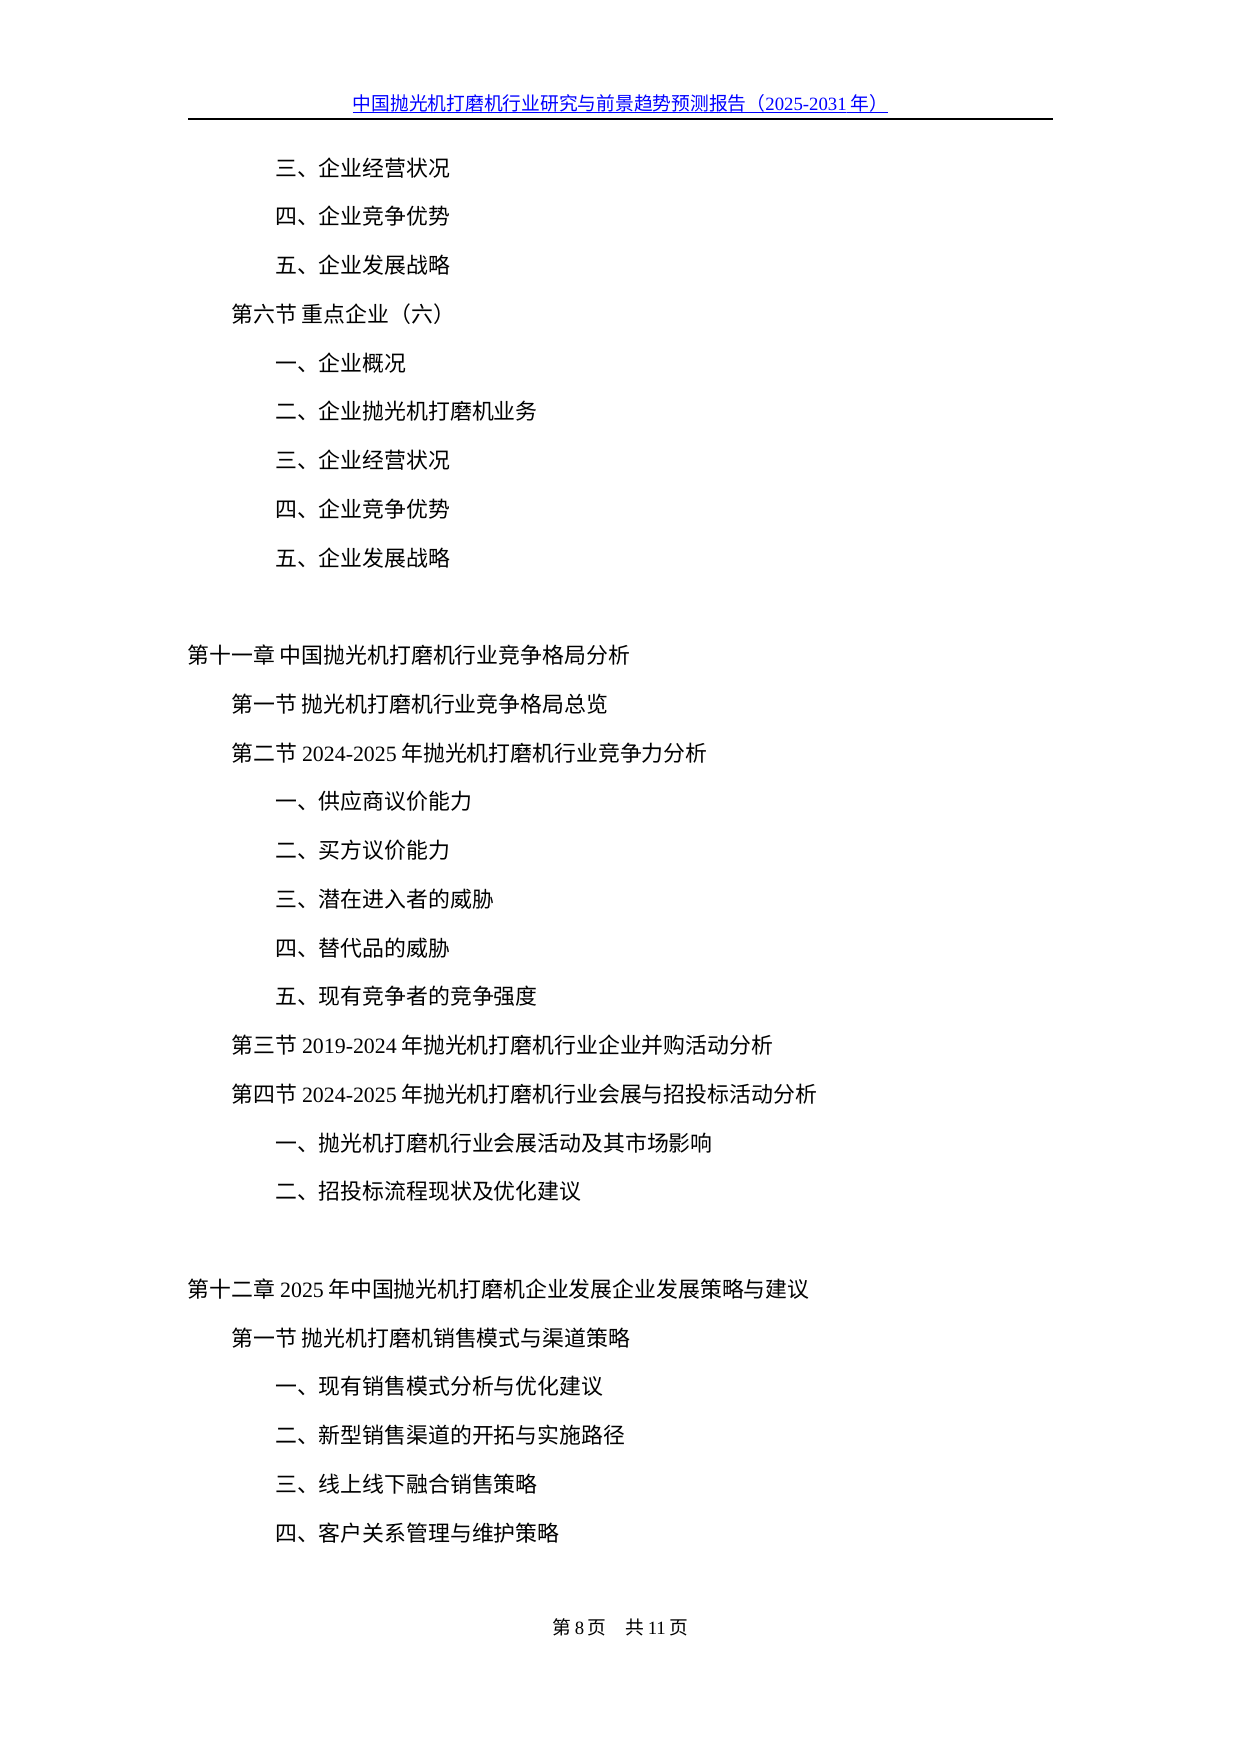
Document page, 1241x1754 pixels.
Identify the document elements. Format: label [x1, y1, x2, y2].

text [187, 150, 1053, 1548]
